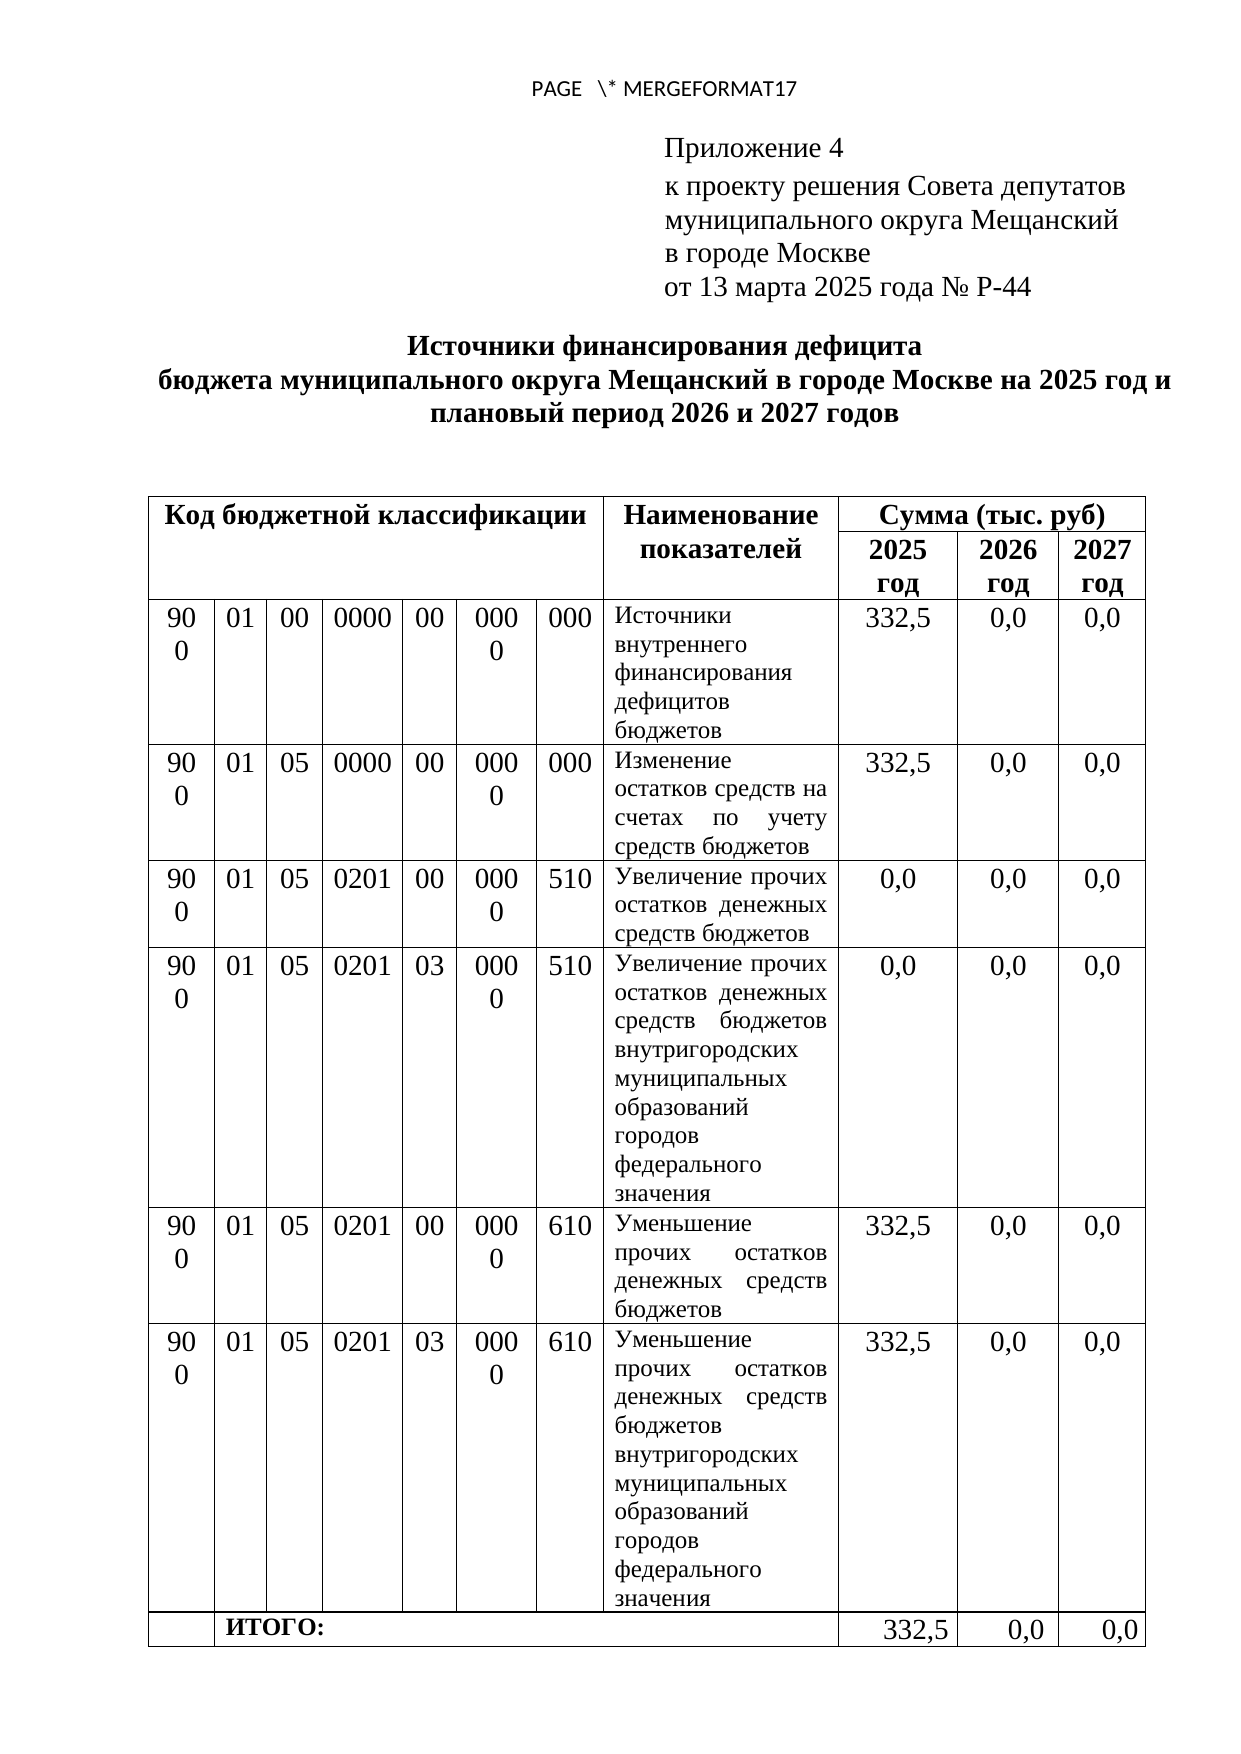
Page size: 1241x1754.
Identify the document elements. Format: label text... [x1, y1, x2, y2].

table_cell 0000 [457, 861, 536, 947]
table_cell 00 [403, 600, 456, 744]
table_cell 0201 [323, 1208, 402, 1323]
table_cell 0,0 [958, 745, 1058, 860]
table_header Код бюджетной классификации [149, 497, 603, 599]
table_cell 332,5 [839, 745, 957, 860]
table_cell 2027 год [1059, 532, 1145, 599]
table_cell 00 [267, 600, 322, 744]
table_cell 0000 [457, 745, 536, 860]
table_cell 0000 [457, 1208, 536, 1323]
table_cell Уменьшение прочих остатков денежных средств бюджетов [604, 1208, 838, 1323]
table_cell [149, 1613, 214, 1646]
table_cell 05 [267, 745, 322, 860]
table_cell Уменьшение прочих остатков денежных средств бюджетов внутригородских муниципальных образований городов федерального значения [604, 1324, 838, 1611]
table_cell 0000 [323, 600, 402, 744]
table_cell 0,0 [958, 1208, 1058, 1323]
table_cell 0,0 [1059, 948, 1145, 1207]
table_cell 0,0 [958, 1324, 1058, 1611]
table_cell 05 [267, 861, 322, 947]
table_cell Изменение остатков средств на счетах по учету средств бюджетов [604, 745, 838, 860]
table_cell 0,0 [1059, 745, 1145, 860]
text Источники финансирования дефицита [148, 328, 1181, 362]
table_cell Увеличение прочих остатков денежных средств бюджетов [604, 861, 838, 947]
table_cell 01 [215, 948, 266, 1207]
table_cell 0,0 [839, 948, 957, 1207]
table_cell 00 [403, 745, 456, 860]
table_cell 2026 год [958, 532, 1058, 599]
table_cell 0201 [323, 861, 402, 947]
table_cell 01 [215, 861, 266, 947]
table_cell 00 [403, 1208, 456, 1323]
table_cell 03 [403, 1324, 456, 1611]
table_cell Источники внутреннего финансирования дефицитов бюджетов [604, 600, 838, 744]
table_cell 332,5 [839, 1613, 957, 1646]
table_cell 332,5 [839, 600, 957, 744]
table_cell 01 [215, 600, 266, 744]
text от 13 марта 2025 года № Р-44 [148, 269, 1181, 303]
table_cell 0,0 [1059, 600, 1145, 744]
table_cell 610 [537, 1324, 603, 1611]
table_cell 0201 [323, 1324, 402, 1611]
table_cell 05 [267, 1324, 322, 1611]
table_cell 000 [537, 745, 603, 860]
text Приложение 4 [148, 130, 1137, 163]
text бюджета муниципального округа Мещанский в городе Москве на 2025 год и плановый период 2026 и 2027 годов [148, 362, 1181, 429]
table_cell 0,0 [958, 600, 1058, 744]
table_cell 900 [149, 1208, 214, 1323]
table_cell 0,0 [958, 861, 1058, 947]
table_header Сумма (тыс. руб) [839, 497, 1145, 531]
table_cell 0,0 [1059, 861, 1145, 947]
table_cell 900 [149, 600, 214, 744]
table_cell 2025 год [839, 532, 957, 599]
table_cell 05 [267, 1208, 322, 1323]
text в городе Москве [664, 236, 1181, 269]
table_cell 05 [267, 948, 322, 1207]
table_cell ИТОГО: [215, 1613, 838, 1646]
table_cell 0201 [323, 948, 402, 1207]
table_cell 0,0 [839, 861, 957, 947]
table_cell 900 [149, 745, 214, 860]
table_cell 01 [215, 1324, 266, 1611]
table_cell 0,0 [1059, 1324, 1145, 1611]
table_cell 0000 [457, 600, 536, 744]
table_cell 610 [537, 1208, 603, 1323]
table_cell 01 [215, 1208, 266, 1323]
table_cell 900 [149, 1324, 214, 1611]
table_cell 01 [215, 745, 266, 860]
table_cell 000 [537, 600, 603, 744]
table_cell 0,0 [1059, 1208, 1145, 1323]
table_cell 0000 [457, 948, 536, 1207]
table_cell 900 [149, 948, 214, 1207]
table_cell 510 [537, 948, 603, 1207]
table_cell 03 [403, 948, 456, 1207]
table_header Наименование показателей [604, 497, 838, 599]
table_cell 332,5 [839, 1208, 957, 1323]
table_cell 0,0 [958, 948, 1058, 1207]
table_cell 0000 [323, 745, 402, 860]
table_cell 0000 [457, 1324, 536, 1611]
table_cell 0,0 [1059, 1613, 1145, 1646]
table_cell 332,5 [839, 1324, 957, 1611]
table_cell 900 [149, 861, 214, 947]
text к проекту решения Совета депутатов муниципального округа Мещанский [664, 168, 1181, 236]
table_cell 0,0 [958, 1613, 1058, 1646]
table_cell Увеличение прочих остатков денежных средств бюджетов внутригородских муниципальных образований городов федерального значения [604, 948, 838, 1207]
table_cell 510 [537, 861, 603, 947]
table_cell 00 [403, 861, 456, 947]
